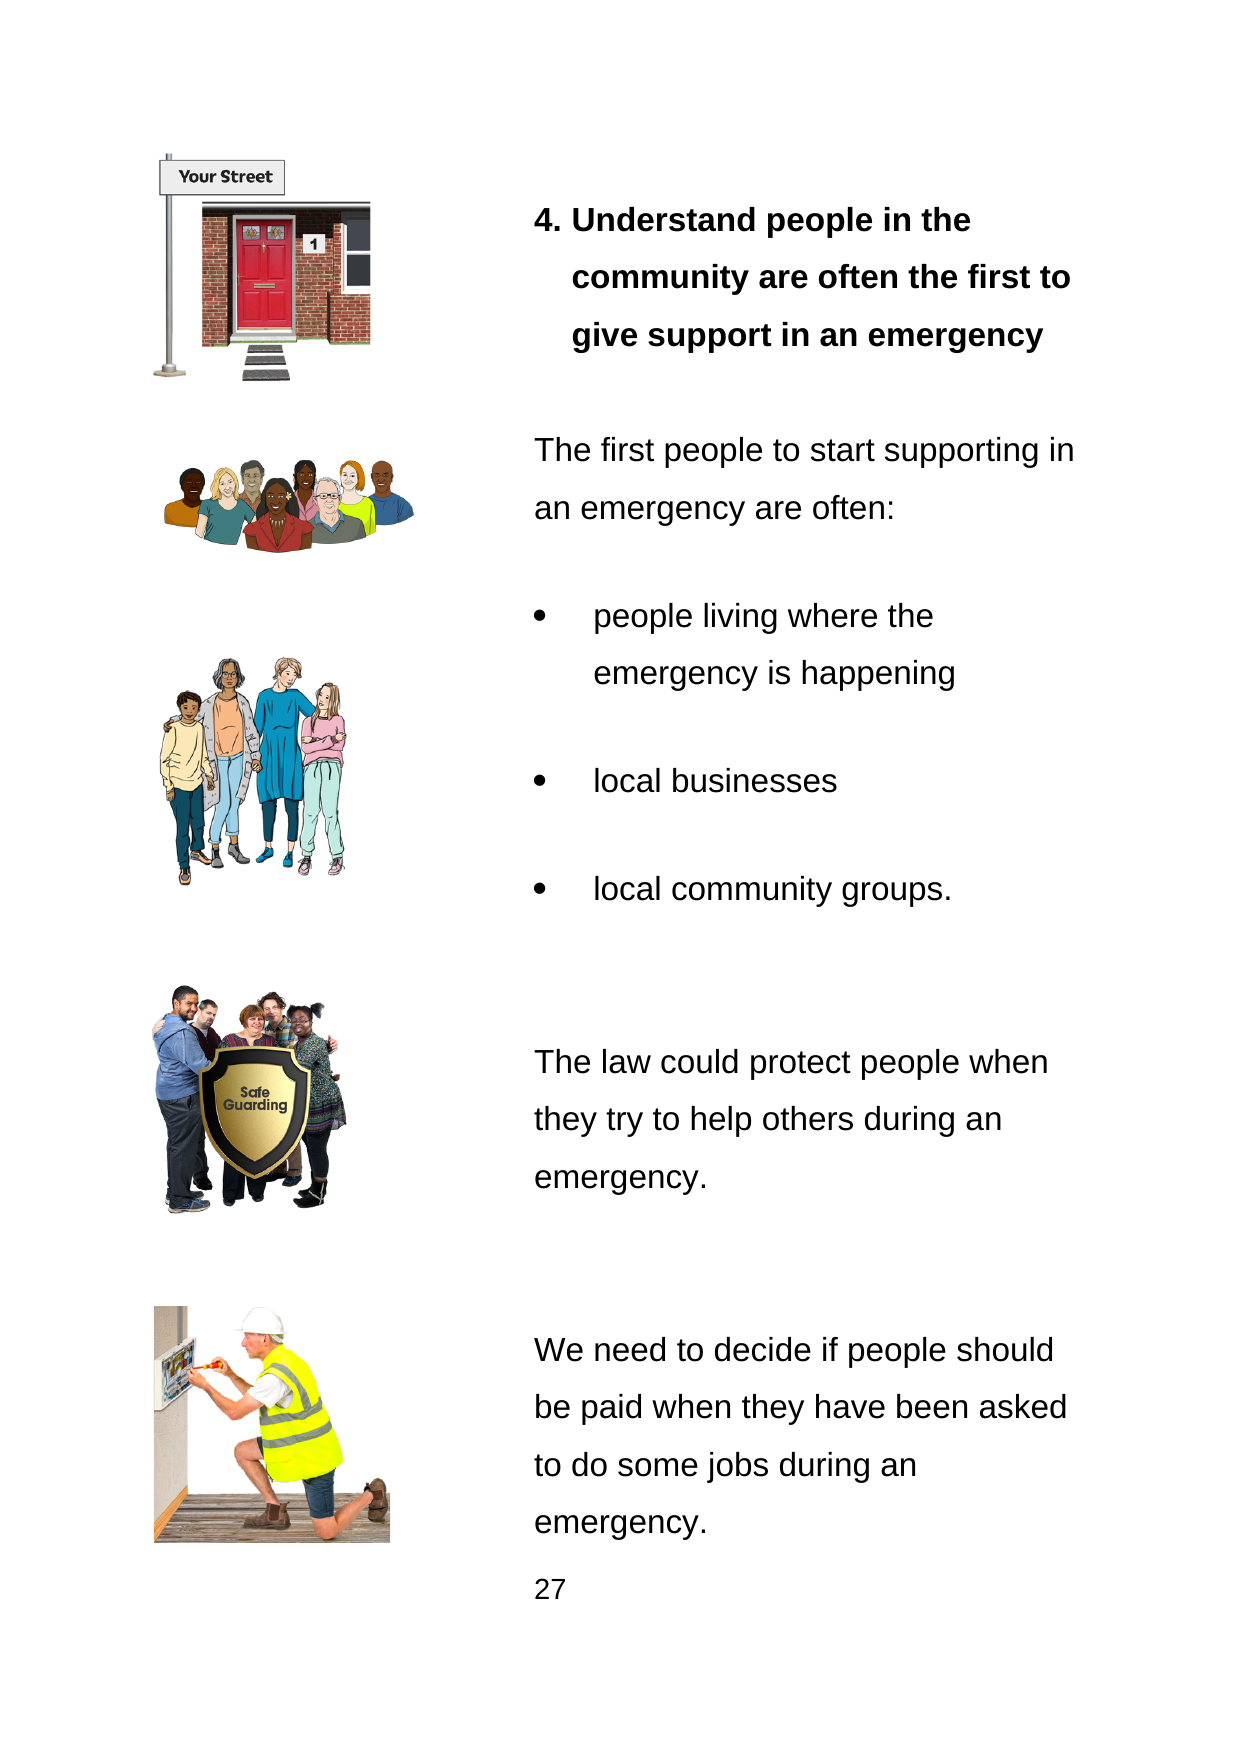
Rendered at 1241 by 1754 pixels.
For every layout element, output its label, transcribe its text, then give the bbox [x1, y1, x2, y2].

list Understand people in the community are often the first to give support in an emergency [534, 200, 1090, 354]
list people living where the emergency is happening [534, 596, 1090, 692]
text We need to decide if people should be paid when they have been asked to do some jobs during an emergency. [534, 1330, 1090, 1541]
text The law could protect people when they try to help others during an emergency. [534, 1042, 1090, 1195]
list local community groups. [534, 869, 1090, 907]
picture [148, 147, 385, 384]
picture [142, 655, 374, 886]
list local businesses [534, 761, 1090, 799]
picture [130, 981, 368, 1218]
picture [153, 1306, 391, 1543]
picture [156, 445, 423, 562]
text The first people to start supporting in an emergency are often: [534, 430, 1090, 526]
